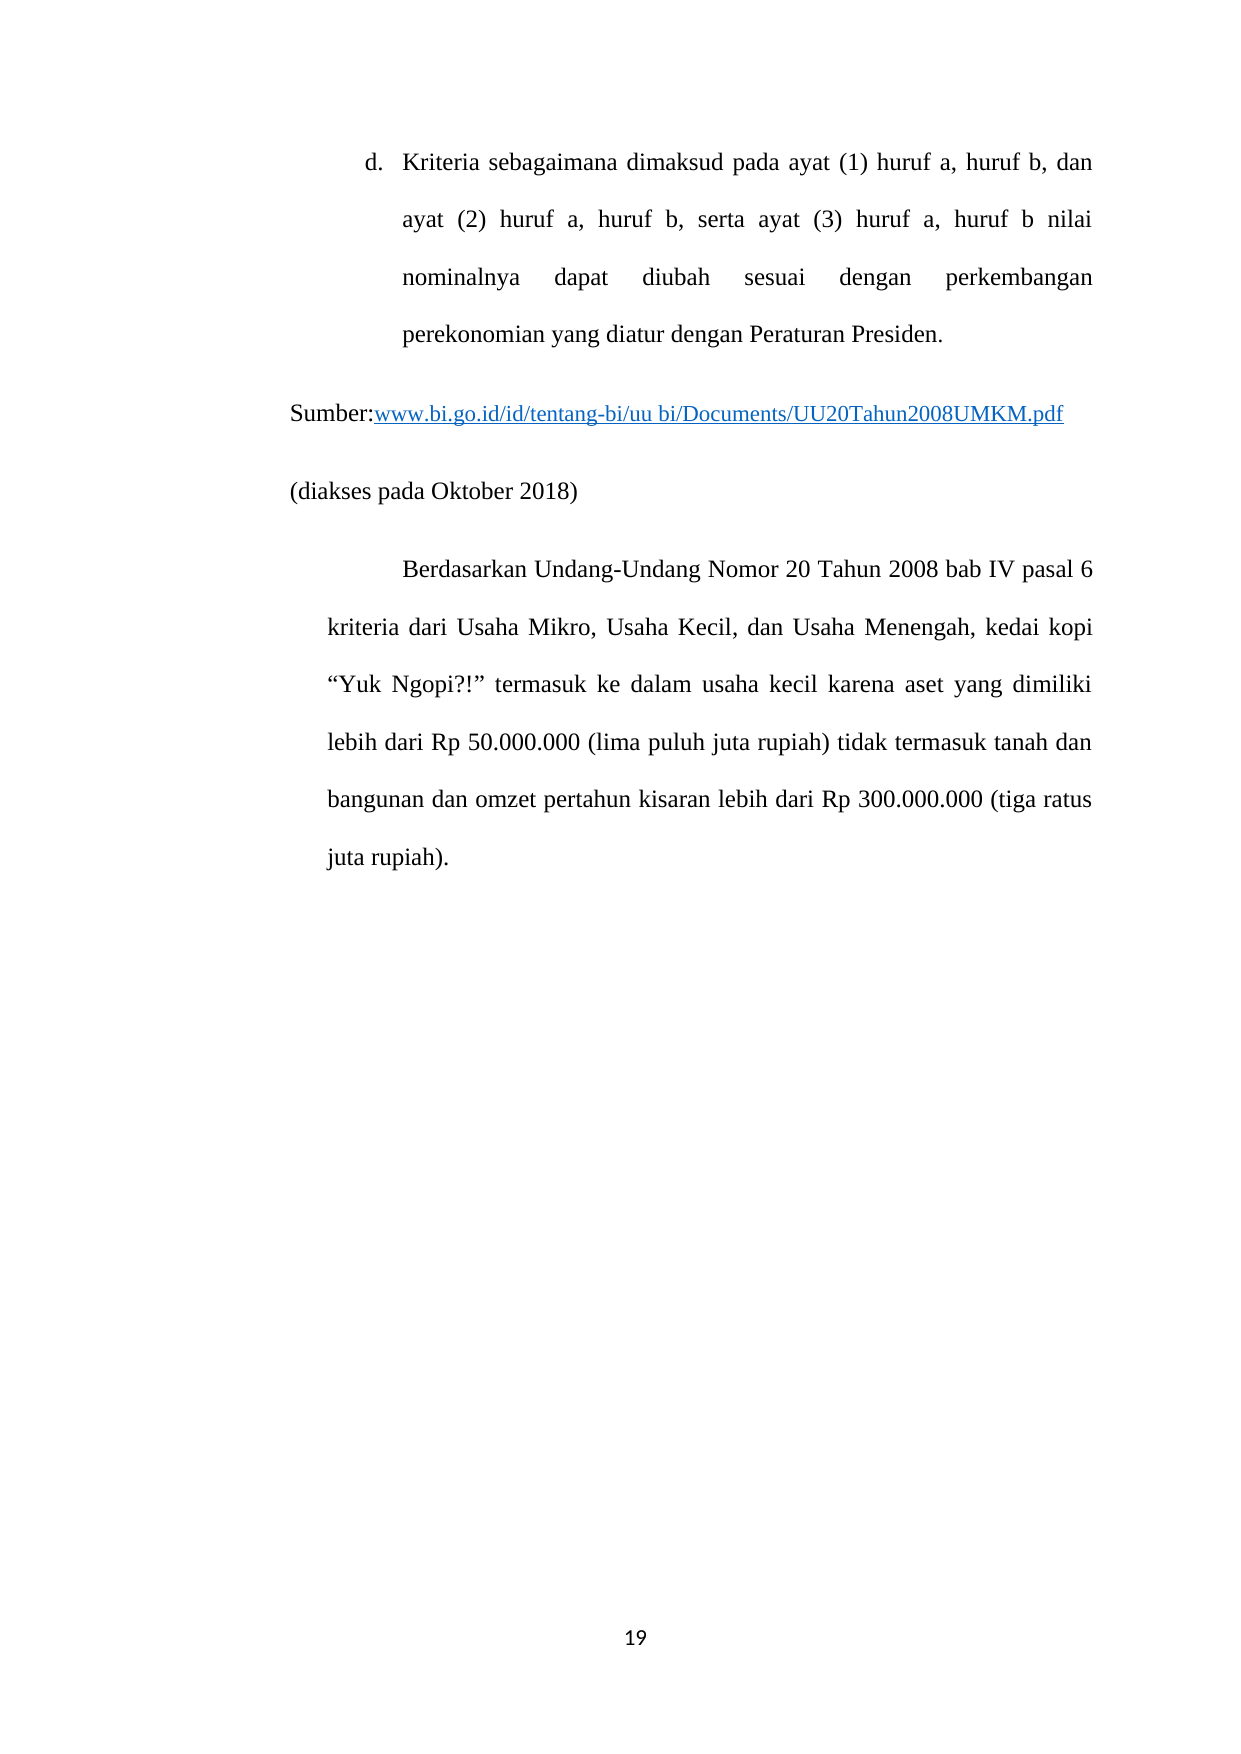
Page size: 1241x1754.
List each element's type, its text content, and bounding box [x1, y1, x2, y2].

text Berdasarkan Undang-Undang Nomor 20 Tahun 2008 bab IV pasal 6 kriteria dari Usaha Mikro, Usaha Kecil, dan Usaha Menengah, kedai kopi “Yuk Ngopi?!” termasuk ke dalam usaha kecil karena aset yang dimiliki lebih dari Rp 50.000.000 (lima puluh juta rupiah) tidak termasuk tanah dan bangunan dan omzet pertahun kisaran lebih dari Rp 300.000.000 (tiga ratus juta rupiah). [327, 554, 1093, 871]
text Sumber:www.bi.go.id/id/tentang-bi/uu bi/Documents/UU20Tahun2008UMKM.pdf [289, 398, 1093, 427]
text (diakses pada Oktober 2018) [289, 476, 1093, 505]
list Kriteria sebagaimana dimaksud pada ayat (1) huruf a, huruf b, dan ayat (2) huruf a, huruf b, serta ayat (3) huruf a, huruf b nilai nominalnya dapat diubah sesuai dengan perkembangan perekonomian yang diatur dengan Peraturan Presiden. [364, 147, 1093, 348]
